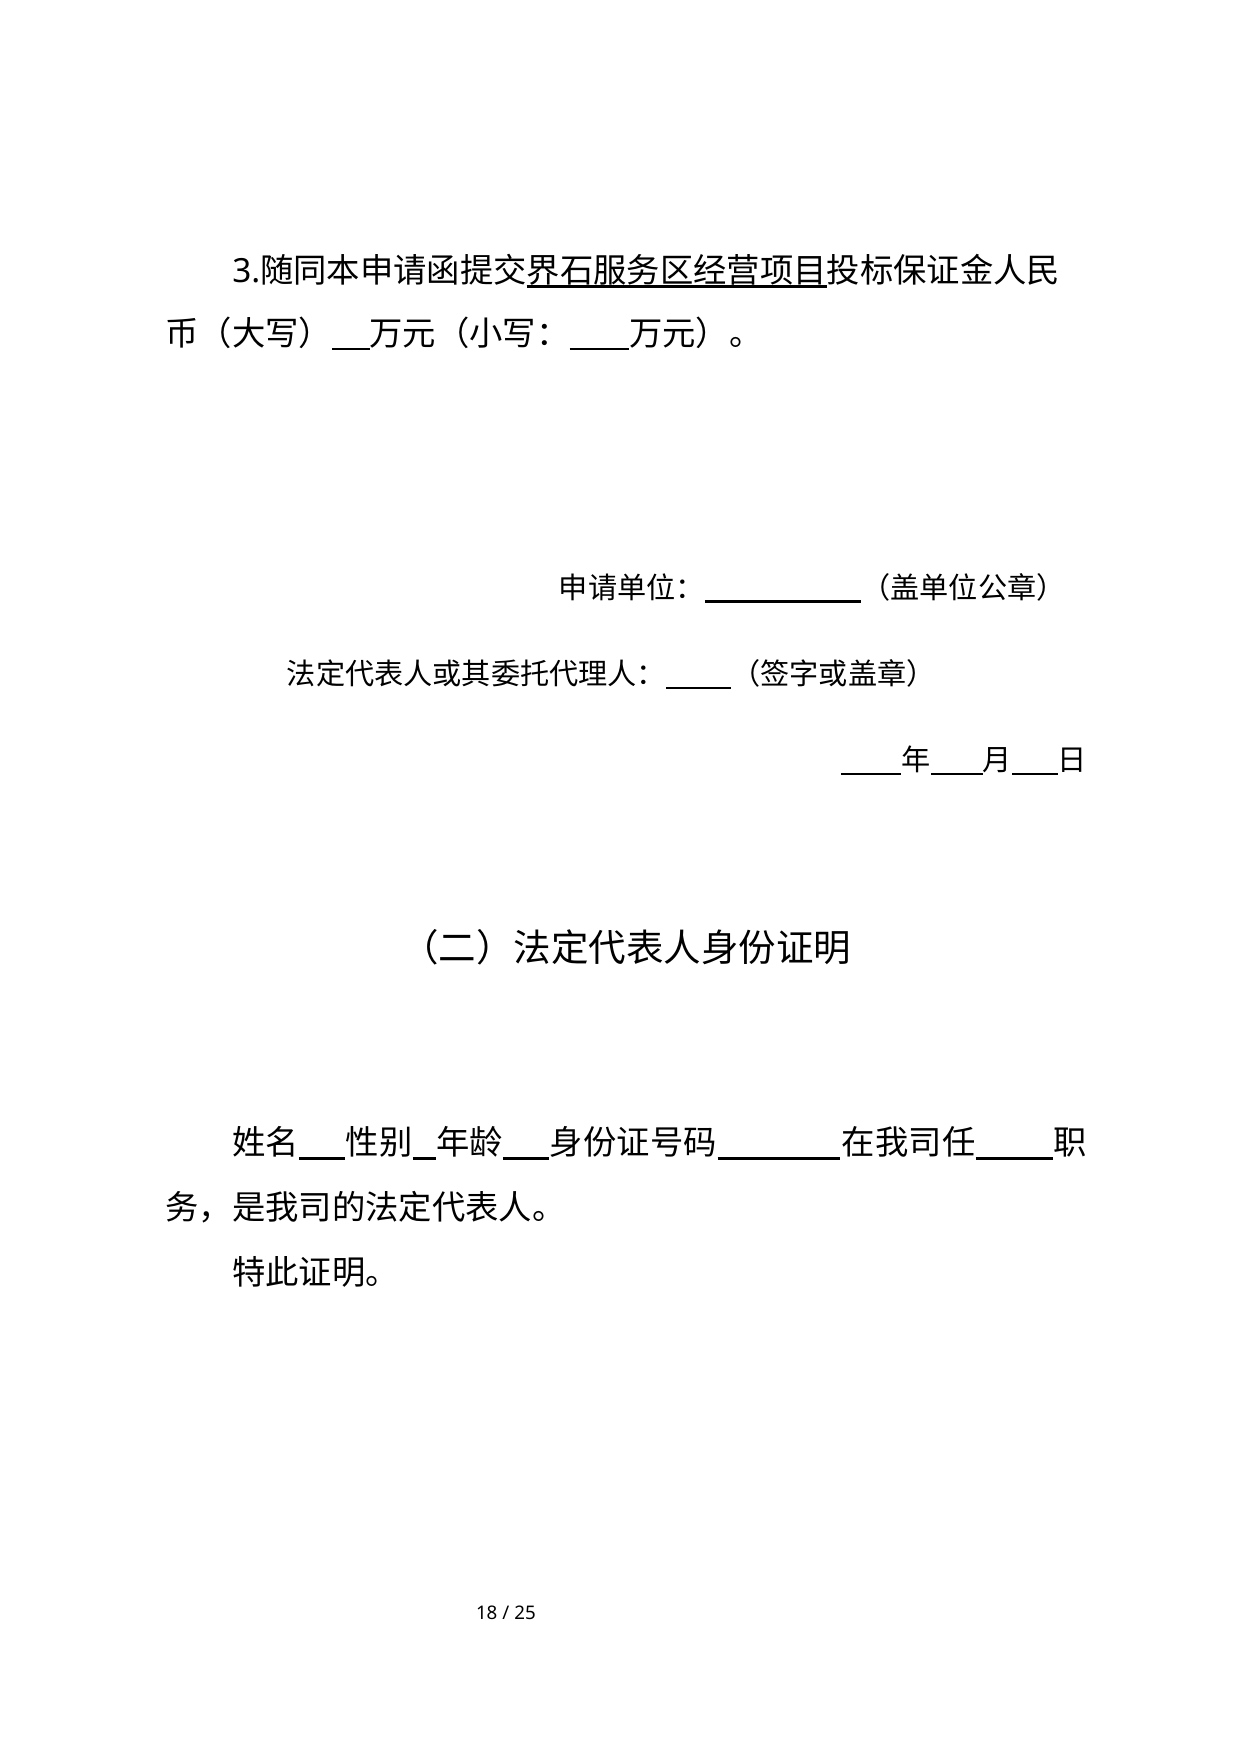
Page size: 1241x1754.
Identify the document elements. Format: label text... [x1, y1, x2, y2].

text 特此证明。 [165, 1238, 1087, 1303]
list 3.随同本申请函提交界石服务区经营项目投标保证金人民币（大写） 万元（小写： 万元）。 [165, 233, 1087, 358]
text 姓名 性别 年龄 身份证号码 在我司任 职务，是我司的法定代表人。 [165, 1108, 1087, 1238]
text 申请单位： （盖单位公章） [165, 553, 1087, 618]
text 法定代表人或其委托代理人： （签字或盖章） [165, 639, 1087, 704]
text （二）法定代表人身份证明 [165, 913, 1087, 978]
text 年 月 日 [165, 725, 1087, 790]
